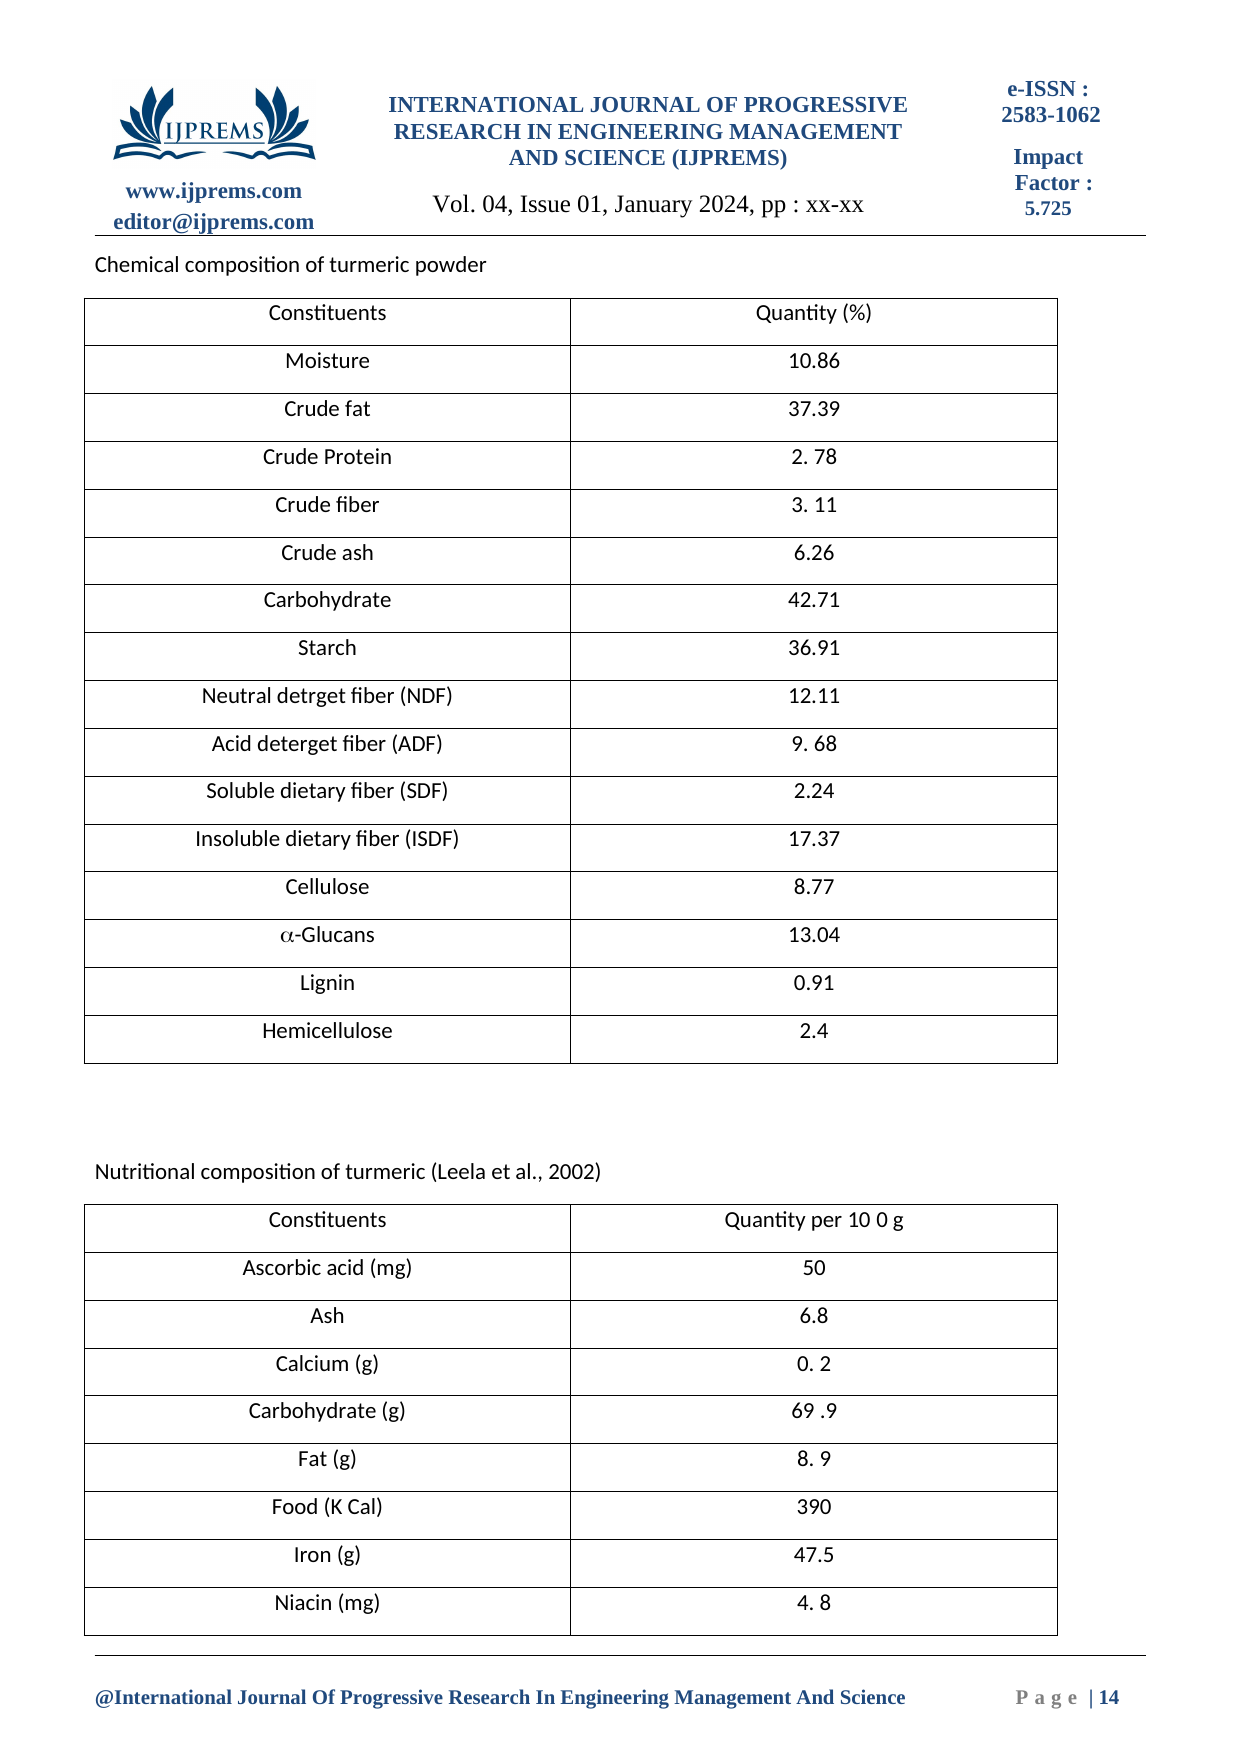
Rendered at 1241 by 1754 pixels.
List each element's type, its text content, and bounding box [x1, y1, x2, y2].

table_cell Lignin [85, 968, 570, 1015]
table_cell 47.5 [571, 1540, 1057, 1587]
table_cell Ascorbic acid (mg) [85, 1253, 570, 1300]
table_cell 12.11 [571, 681, 1057, 728]
table_cell Niacin (mg) [85, 1588, 570, 1634]
table_cell 36.91 [571, 633, 1057, 680]
table_header Constituents [85, 299, 570, 345]
table_cell 6.8 [571, 1301, 1057, 1348]
table_cell 17.37 [571, 825, 1057, 871]
table_cell 8. 9 [571, 1444, 1057, 1491]
table_cell 2.24 [571, 777, 1057, 823]
table_cell Acid deterget fiber (ADF) [85, 729, 570, 776]
table_cell Neutral detrget fiber (NDF) [85, 681, 570, 728]
table_cell Crude Protein [85, 442, 570, 489]
table_cell Carbohydrate (g) [85, 1396, 570, 1443]
table_cell Crude ash [85, 538, 570, 584]
text Chemical composition of turmeric powder [94, 251, 1146, 279]
text Nutritional composition of turmeric (Leela et al., 2002) [94, 1157, 1146, 1185]
table_cell Insoluble dietary fiber (ISDF) [85, 825, 570, 871]
table_cell Calcium (g) [85, 1349, 570, 1395]
table_cell Crude fiber [85, 490, 570, 537]
table_cell Starch [85, 633, 570, 680]
table_cell Carbohydrate [85, 585, 570, 632]
table_cell 42.71 [571, 585, 1057, 632]
table_cell 4. 8 [571, 1588, 1057, 1634]
picture [111, 79, 317, 169]
table_cell 37.39 [571, 394, 1057, 441]
table_cell 2.4 [571, 1016, 1057, 1062]
table_cell 0. 2 [571, 1349, 1057, 1395]
table_header Constituents [85, 1205, 570, 1252]
table_header Quantity (%) [571, 299, 1057, 345]
table_cell 8.77 [571, 872, 1057, 919]
table_cell 3. 11 [571, 490, 1057, 537]
table_cell 13.04 [571, 920, 1057, 967]
table_cell 50 [571, 1253, 1057, 1300]
table_cell 10.86 [571, 346, 1057, 393]
table_header Quantity per 10 0 g [571, 1205, 1057, 1252]
table_cell 0.91 [571, 968, 1057, 1015]
table_cell Moisture [85, 346, 570, 393]
table_cell 69 .9 [571, 1396, 1057, 1443]
table_cell Fat (g) [85, 1444, 570, 1491]
table_cell Iron (g) [85, 1540, 570, 1587]
table_cell 390 [571, 1492, 1057, 1539]
table_cell -Glucans [85, 920, 570, 967]
table_cell Cellulose [85, 872, 570, 919]
table_cell Food (K Cal) [85, 1492, 570, 1539]
table_cell 6.26 [571, 538, 1057, 584]
table_cell Crude fat [85, 394, 570, 441]
table_cell 9. 68 [571, 729, 1057, 776]
table_cell Ash [85, 1301, 570, 1348]
table_cell Hemicellulose [85, 1016, 570, 1062]
table_cell 2. 78 [571, 442, 1057, 489]
table_cell Soluble dietary fiber (SDF) [85, 777, 570, 823]
